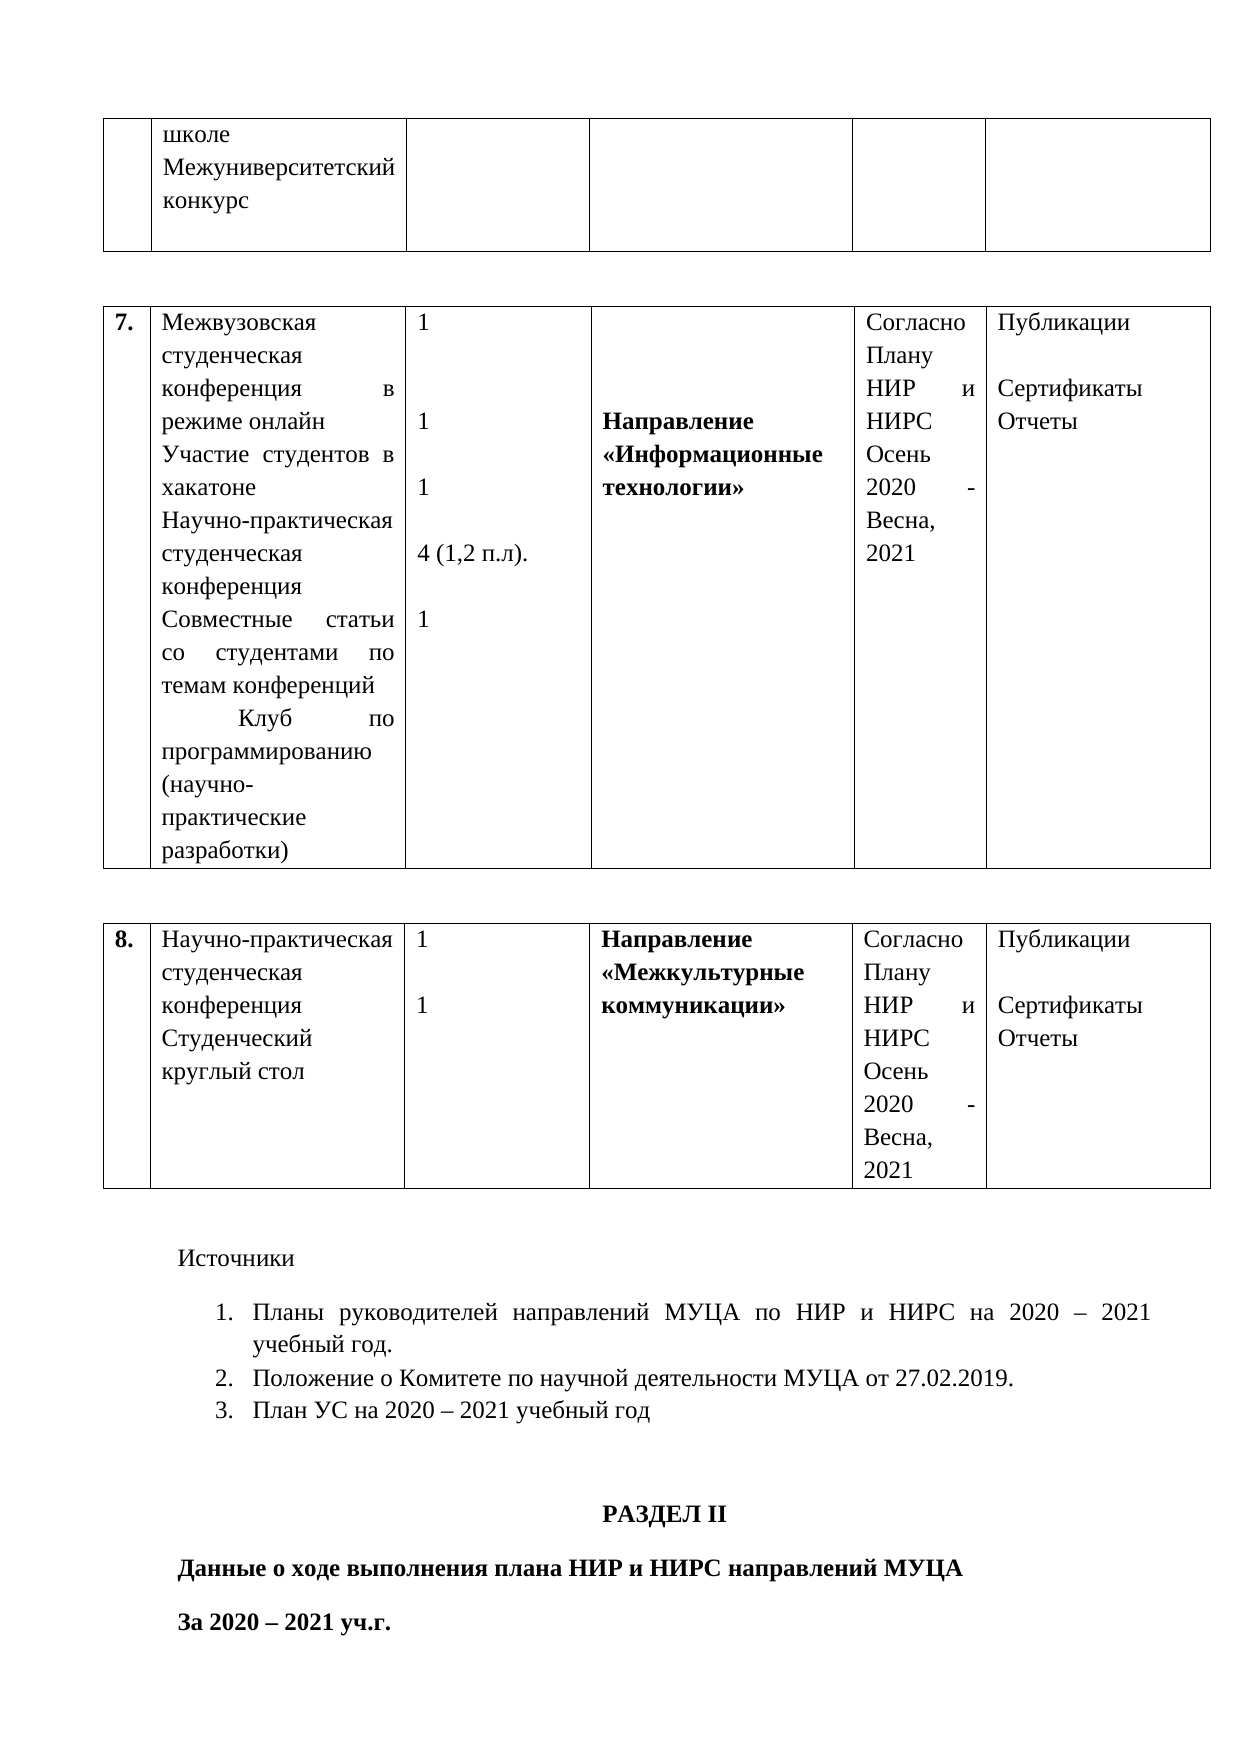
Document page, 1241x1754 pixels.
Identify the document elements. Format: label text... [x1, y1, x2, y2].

table_header Направление «Информационные технологии» [592, 307, 854, 868]
table_header 1 1 1 4 (1,2 п.л). 1 [406, 307, 591, 868]
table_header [152, 119, 406, 251]
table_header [407, 119, 589, 251]
table_header 1 1 [405, 924, 589, 1188]
text За 2020 – 2021 уч.г. [177, 1607, 1152, 1636]
table_header Публикации Сертификаты Отчеты [987, 307, 1210, 868]
text Источники [177, 1243, 1152, 1271]
table_header Публикации Сертификаты Отчеты [987, 924, 1210, 1188]
table_header 7. [104, 307, 150, 868]
table_header Межвузовская студенческая конференция в режиме онлайн Участие студентов в хакатоне Научно-практическая студенческая конференция Совместные статьи со студентами по темам конференций Клуб по программированию (научно-практические разработки) [151, 307, 405, 868]
list Планы руководителей направлений МУЦА по НИР и НИРС на 2020 – 2021 учебный год. [215, 1297, 1152, 1358]
list Положение о Комитете по научной деятельности МУЦА от 27.02.2019. [215, 1363, 1152, 1391]
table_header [986, 119, 1210, 251]
list План УС на 2020 – 2021 учебный год [215, 1396, 1152, 1424]
table_header Научно-практическая студенческая конференция Студенческий круглый стол [151, 924, 404, 1188]
table_header Согласно Плану НИР и НИРС Осень 2020 - Весна, 2021 [853, 924, 986, 1188]
table_header Направление «Межкультурные коммуникации» [590, 924, 852, 1188]
text Данные о ходе выполнения плана НИР и НИРС направлений МУЦА [177, 1553, 1152, 1582]
table_header Согласно Плану НИР и НИРС Осень 2020 - Весна, 2021 [855, 307, 986, 868]
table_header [853, 119, 985, 251]
table_header 8. [104, 924, 150, 1188]
table_header 6. [104, 119, 151, 251]
text РАЗДЕЛ II [177, 1499, 1152, 1528]
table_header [590, 119, 852, 251]
